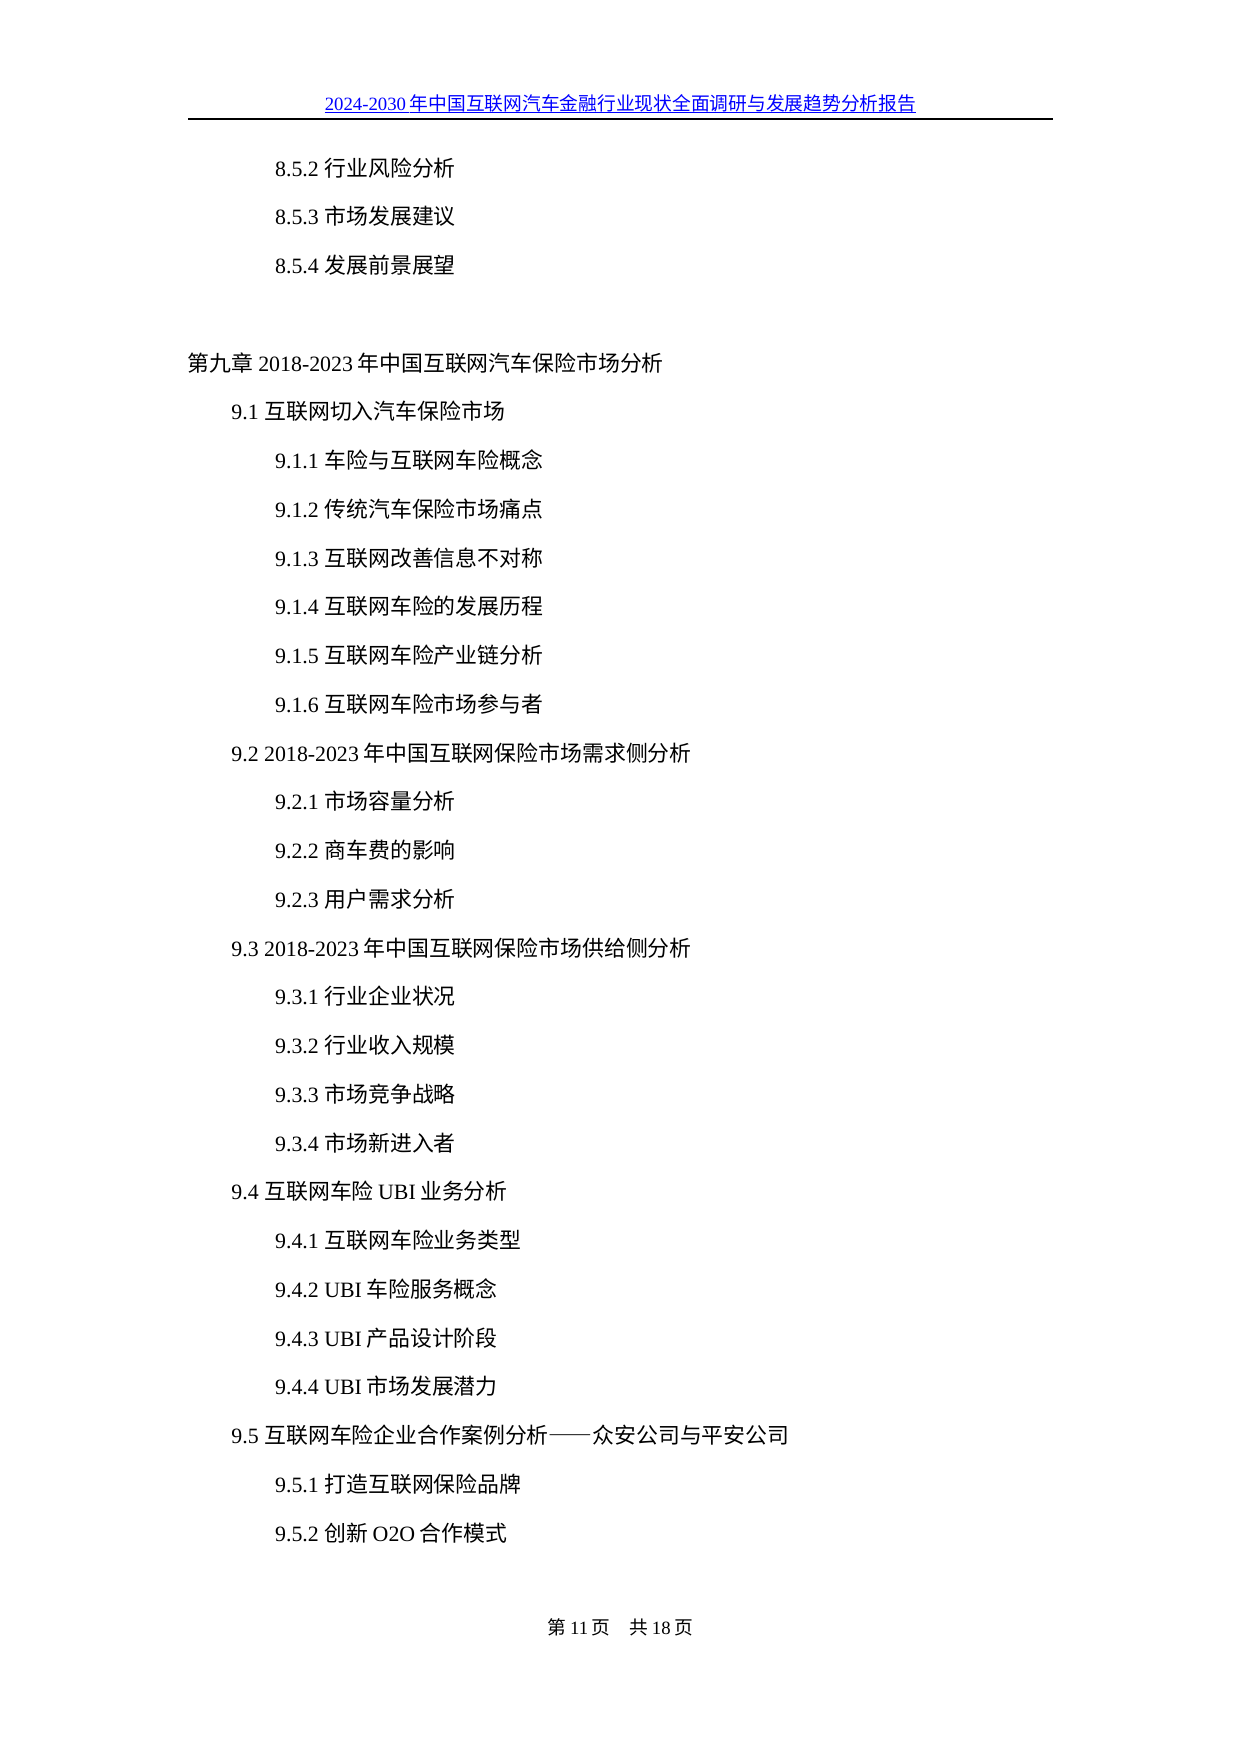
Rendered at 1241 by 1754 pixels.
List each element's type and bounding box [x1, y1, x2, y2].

text [187, 150, 1053, 1548]
